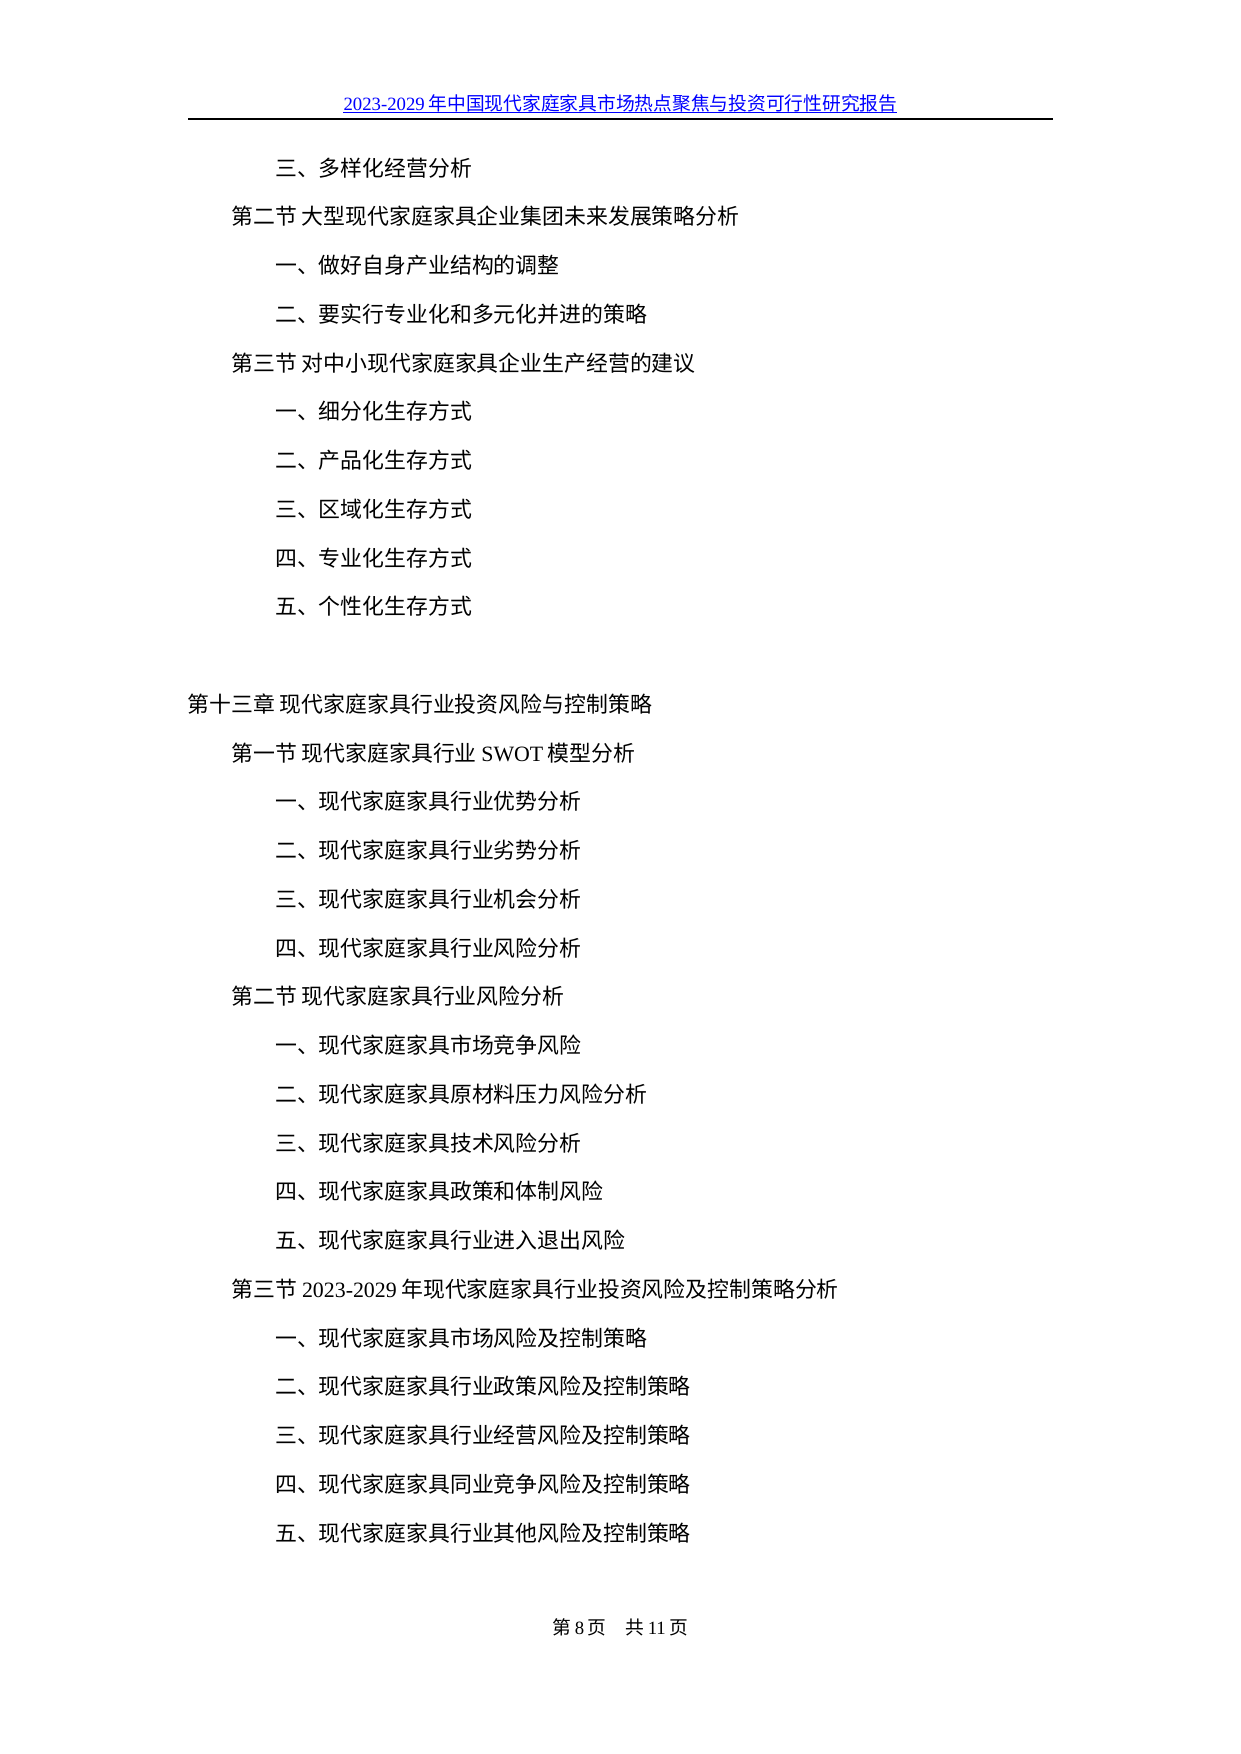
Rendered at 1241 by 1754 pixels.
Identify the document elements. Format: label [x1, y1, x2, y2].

text [187, 150, 1053, 1548]
